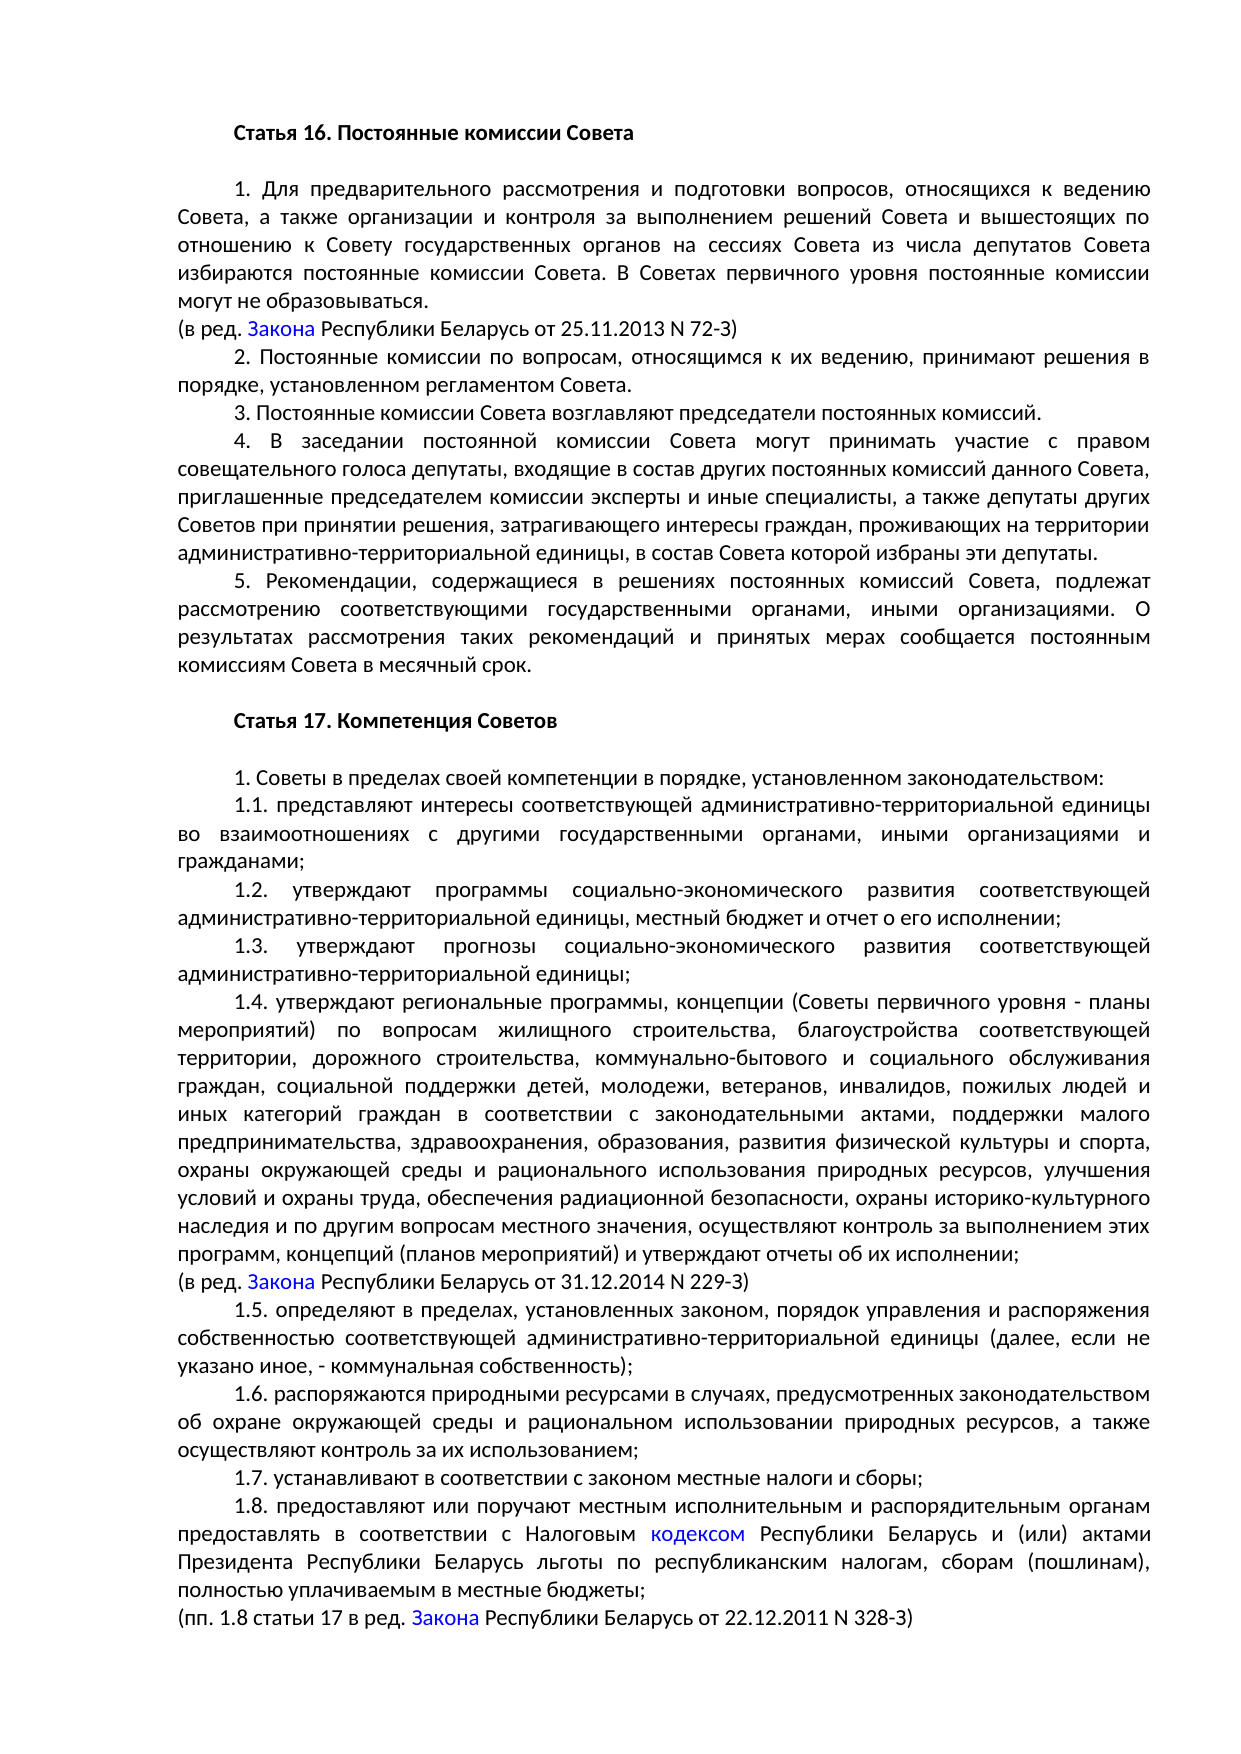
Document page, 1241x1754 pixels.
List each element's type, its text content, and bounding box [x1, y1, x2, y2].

text Статья 16. Постоянные комиссии Совета [177, 118, 1152, 146]
text 1. Для предварительного рассмотрения и подготовки вопросов, относящихся к ведению Совета, а также организации и контроля за выполнением решений Совета и вышестоящих по отношению к Совету государственных органов на сессиях Совета из числа депутатов Совета избираются постоянные комиссии Совета. В Советах первичного уровня постоянные комиссии могут не образовываться. [177, 174, 1152, 314]
text 1.6. распоряжаются природными ресурсами в случаях, предусмотренных законодательством об охране окружающей среды и рациональном использовании природных ресурсов, а также осуществляют контроль за их использованием; [177, 1379, 1152, 1463]
text 4. В заседании постоянной комиссии Совета могут принимать участие с правом совещательного голоса депутаты, входящие в состав других постоянных комиссий данного Совета, приглашенные председателем комиссии эксперты и иные специалисты, а также депутаты других Советов при принятии решения, затрагивающего интересы граждан, проживающих на территории административно-территориальной единицы, в состав Совета которой избраны эти депутаты. [177, 426, 1152, 566]
text 1.2. утверждают программы социально-экономического развития соответствующей административно-территориальной единицы, местный бюджет и отчет о его исполнении; [177, 875, 1152, 931]
text 1. Советы в пределах своей компетенции в порядке, установленном законодательством: [177, 763, 1152, 791]
text 1.1. представляют интересы соответствующей административно-территориальной единицы во взаимоотношениях с другими государственными органами, иными организациями и гражданами; [177, 791, 1152, 875]
text (пп. 1.8 статьи 17 в ред. Закона Республики Беларусь от 22.12.2011 N 328-З) [177, 1603, 1152, 1631]
text 2. Постоянные комиссии по вопросам, относящимся к их ведению, принимают решения в порядке, установленном регламентом Совета. [177, 342, 1152, 398]
text 3. Постоянные комиссии Совета возглавляют председатели постоянных комиссий. [177, 398, 1152, 426]
text 1.8. предоставляют или поручают местным исполнительным и распорядительным органам предоставлять в соответствии с Налоговым кодексом Республики Беларусь и (или) актами Президента Республики Беларусь льготы по республиканским налогам, сборам (пошлинам), полностью уплачиваемым в местные бюджеты; [177, 1491, 1152, 1603]
text 1.7. устанавливают в соответствии с законом местные налоги и сборы; [177, 1463, 1152, 1491]
text 5. Рекомендации, содержащиеся в решениях постоянных комиссий Совета, подлежат рассмотрению соответствующими государственными органами, иными организациями. О результатах рассмотрения таких рекомендаций и принятых мерах сообщается постоянным комиссиям Совета в месячный срок. [177, 566, 1152, 678]
text (в ред. Закона Республики Беларусь от 25.11.2013 N 72-З) [177, 314, 1152, 342]
text (в ред. Закона Республики Беларусь от 31.12.2014 N 229-З) [177, 1267, 1152, 1295]
text Статья 17. Компетенция Советов [177, 707, 1152, 734]
text 1.5. определяют в пределах, установленных законом, порядок управления и распоряжения собственностью соответствующей административно-территориальной единицы (далее, если не указано иное, - коммунальная собственность); [177, 1295, 1152, 1379]
text 1.4. утверждают региональные программы, концепции (Советы первичного уровня - планы мероприятий) по вопросам жилищного строительства, благоустройства соответствующей территории, дорожного строительства, коммунально-бытового и социального обслуживания граждан, социальной поддержки детей, молодежи, ветеранов, инвалидов, пожилых людей и иных категорий граждан в соответствии с законодательными актами, поддержки малого предпринимательства, здравоохранения, образования, развития физической культуры и спорта, охраны окружающей среды и рационального использования природных ресурсов, улучшения условий и охраны труда, обеспечения радиационной безопасности, охраны историко-культурного наследия и по другим вопросам местного значения, осуществляют контроль за выполнением этих программ, концепций (планов мероприятий) и утверждают отчеты об их исполнении; [177, 987, 1152, 1267]
text 1.3. утверждают прогнозы социально-экономического развития соответствующей административно-территориальной единицы; [177, 931, 1152, 987]
